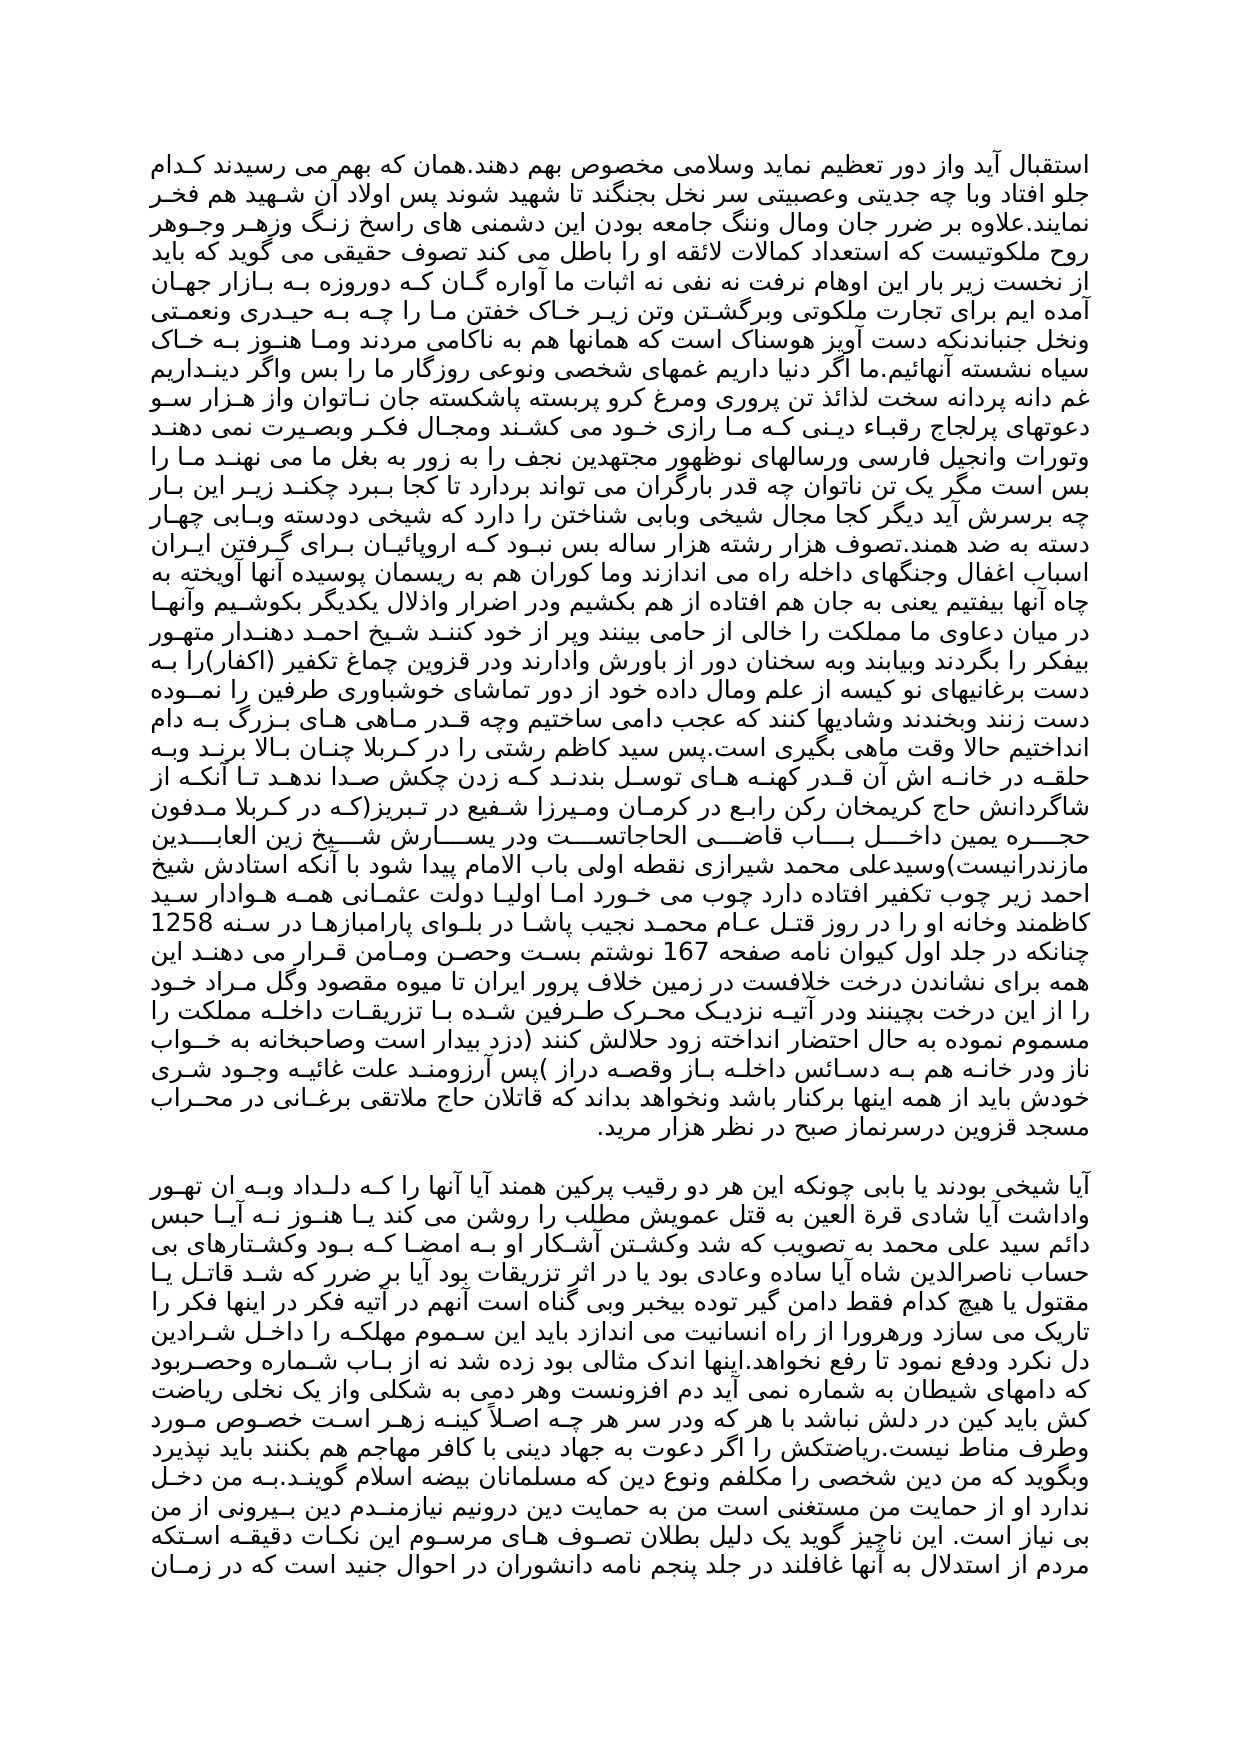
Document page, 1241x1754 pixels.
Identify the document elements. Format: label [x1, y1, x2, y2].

text [150, 1171, 1090, 1579]
text [150, 150, 1090, 1142]
